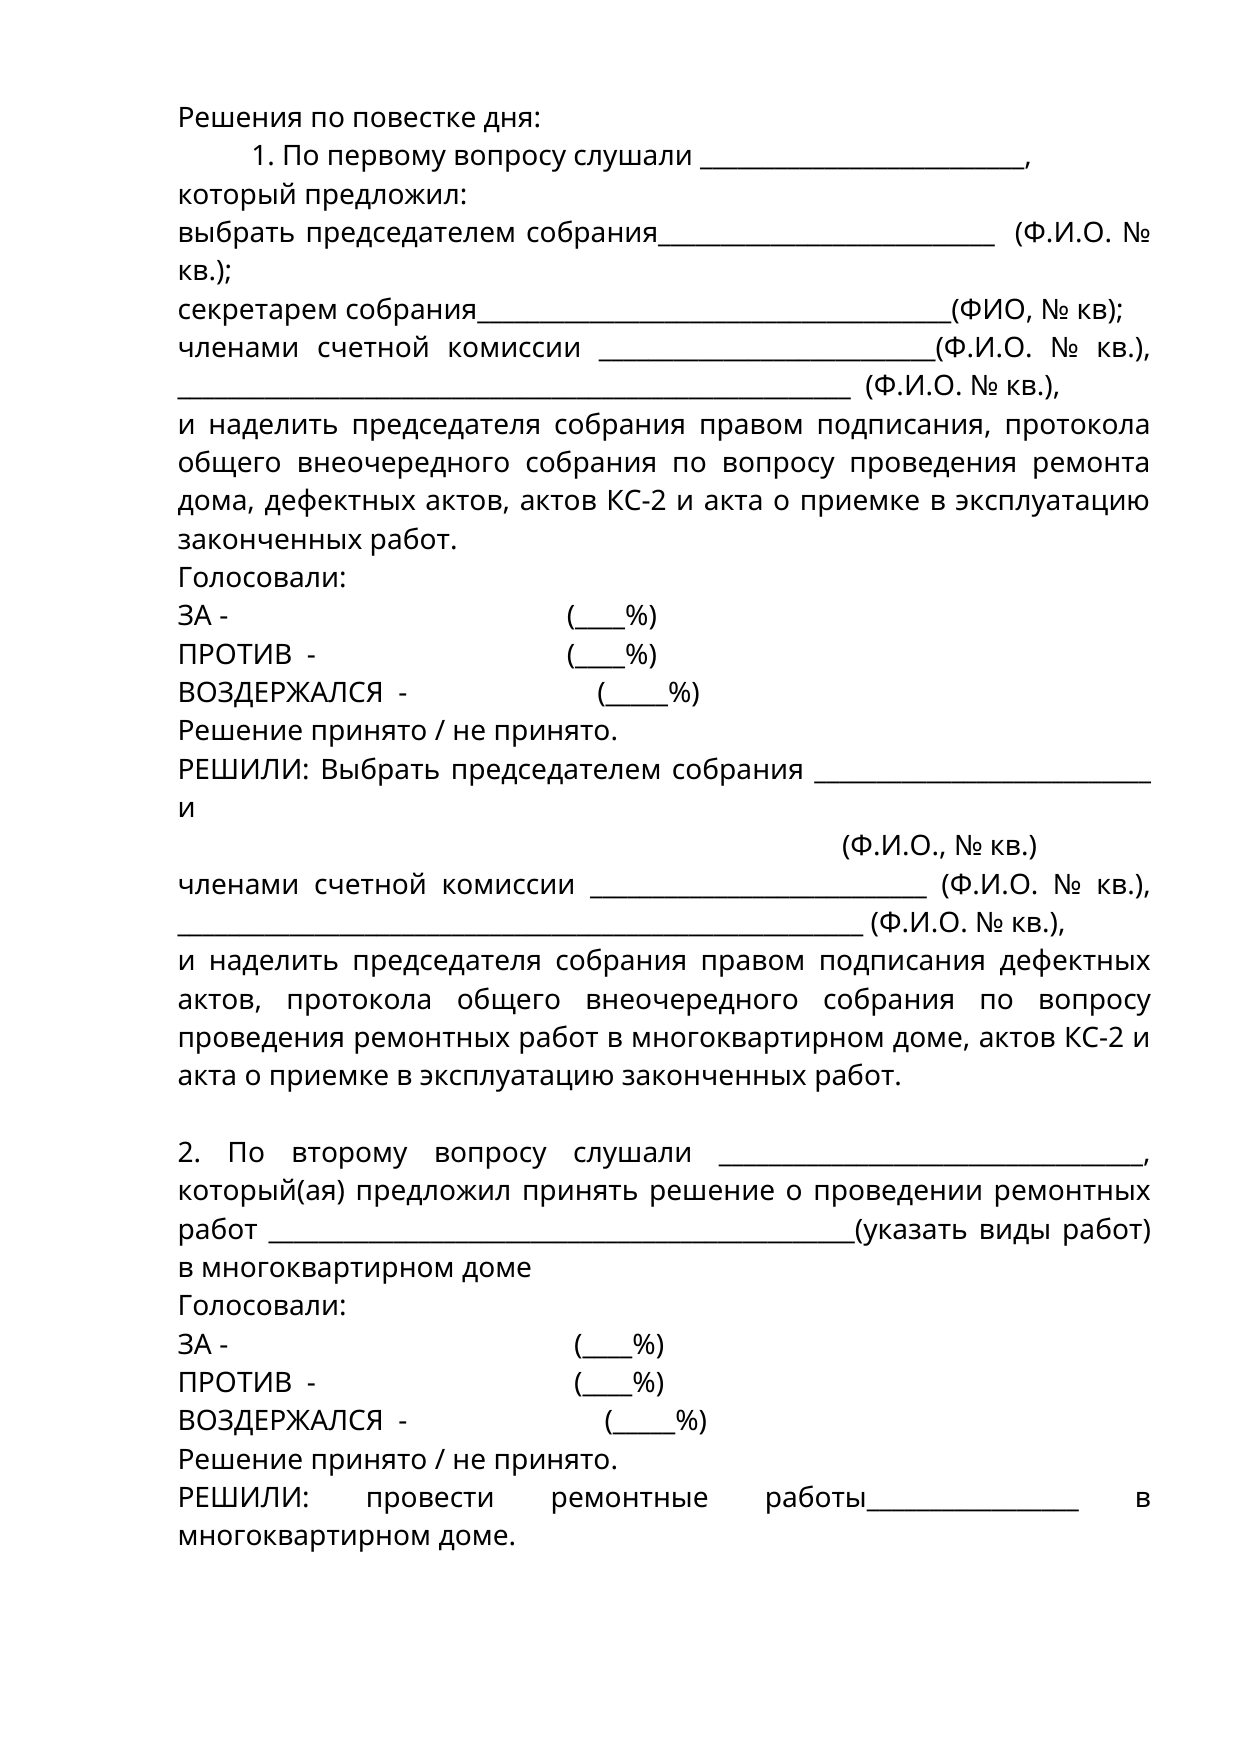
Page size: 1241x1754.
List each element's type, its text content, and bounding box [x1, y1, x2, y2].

text секретарем собрания______________________________________(ФИО, № кв); [177, 289, 1152, 327]
text Решение принято / не принято. [177, 711, 1152, 749]
text и наделить председателя собрания правом подписания, протокола общего внеочередного собрания по вопросу проведения ремонта дома, дефектных актов, актов КС-2 и акта о приемке в эксплуатацию законченных работ. [177, 404, 1152, 557]
text ВОЗДЕРЖАЛСЯ - (_____%) [177, 1401, 1152, 1439]
text РЕШИЛИ: провести ремонтные работы_________________ в многоквартирном доме. [177, 1477, 1152, 1554]
text ВОЗДЕРЖАЛСЯ - (_____%) [177, 672, 1152, 711]
text ПРОТИВ - (____%) [177, 1362, 1152, 1401]
text 1. По первому вопросу слушали __________________________, который предложил: [177, 136, 1152, 212]
text Решения по повестке дня: [177, 97, 1152, 136]
text членами счетной комиссии ___________________________ (Ф.И.О. № кв.), _______________________________________________________ (Ф.И.О. № кв.), [177, 864, 1152, 941]
text РЕШИЛИ: Выбрать председателем собрания ___________________________ и [177, 749, 1152, 826]
text 2. По второму вопросу слушали __________________________________, который(ая) предложил принять решение о проведении ремонтных работ _______________________________________________(указать виды работ) в многоквартирном доме [177, 1132, 1152, 1286]
text членами счетной комиссии ___________________________(Ф.И.О. № кв.), ______________________________________________________ (Ф.И.О. № кв.), [177, 327, 1152, 404]
text ЗА - (____%) [177, 1324, 1152, 1362]
text ЗА - (____%) [177, 596, 1152, 634]
text (Ф.И.О., № кв.) [177, 826, 1152, 864]
text ПРОТИВ - (____%) [177, 634, 1152, 672]
text Голосовали: [177, 557, 1152, 596]
text и наделить председателя собрания правом подписания дефектных актов, протокола общего внеочередного собрания по вопросу проведения ремонтных работ в многоквартирном доме, актов КС-2 и акта о приемке в эксплуатацию законченных работ. [177, 941, 1152, 1094]
text Голосовали: [177, 1286, 1152, 1324]
text Решение принято / не принято. [177, 1439, 1152, 1477]
text выбрать председателем собрания___________________________ (Ф.И.О. № кв.); [177, 212, 1152, 289]
